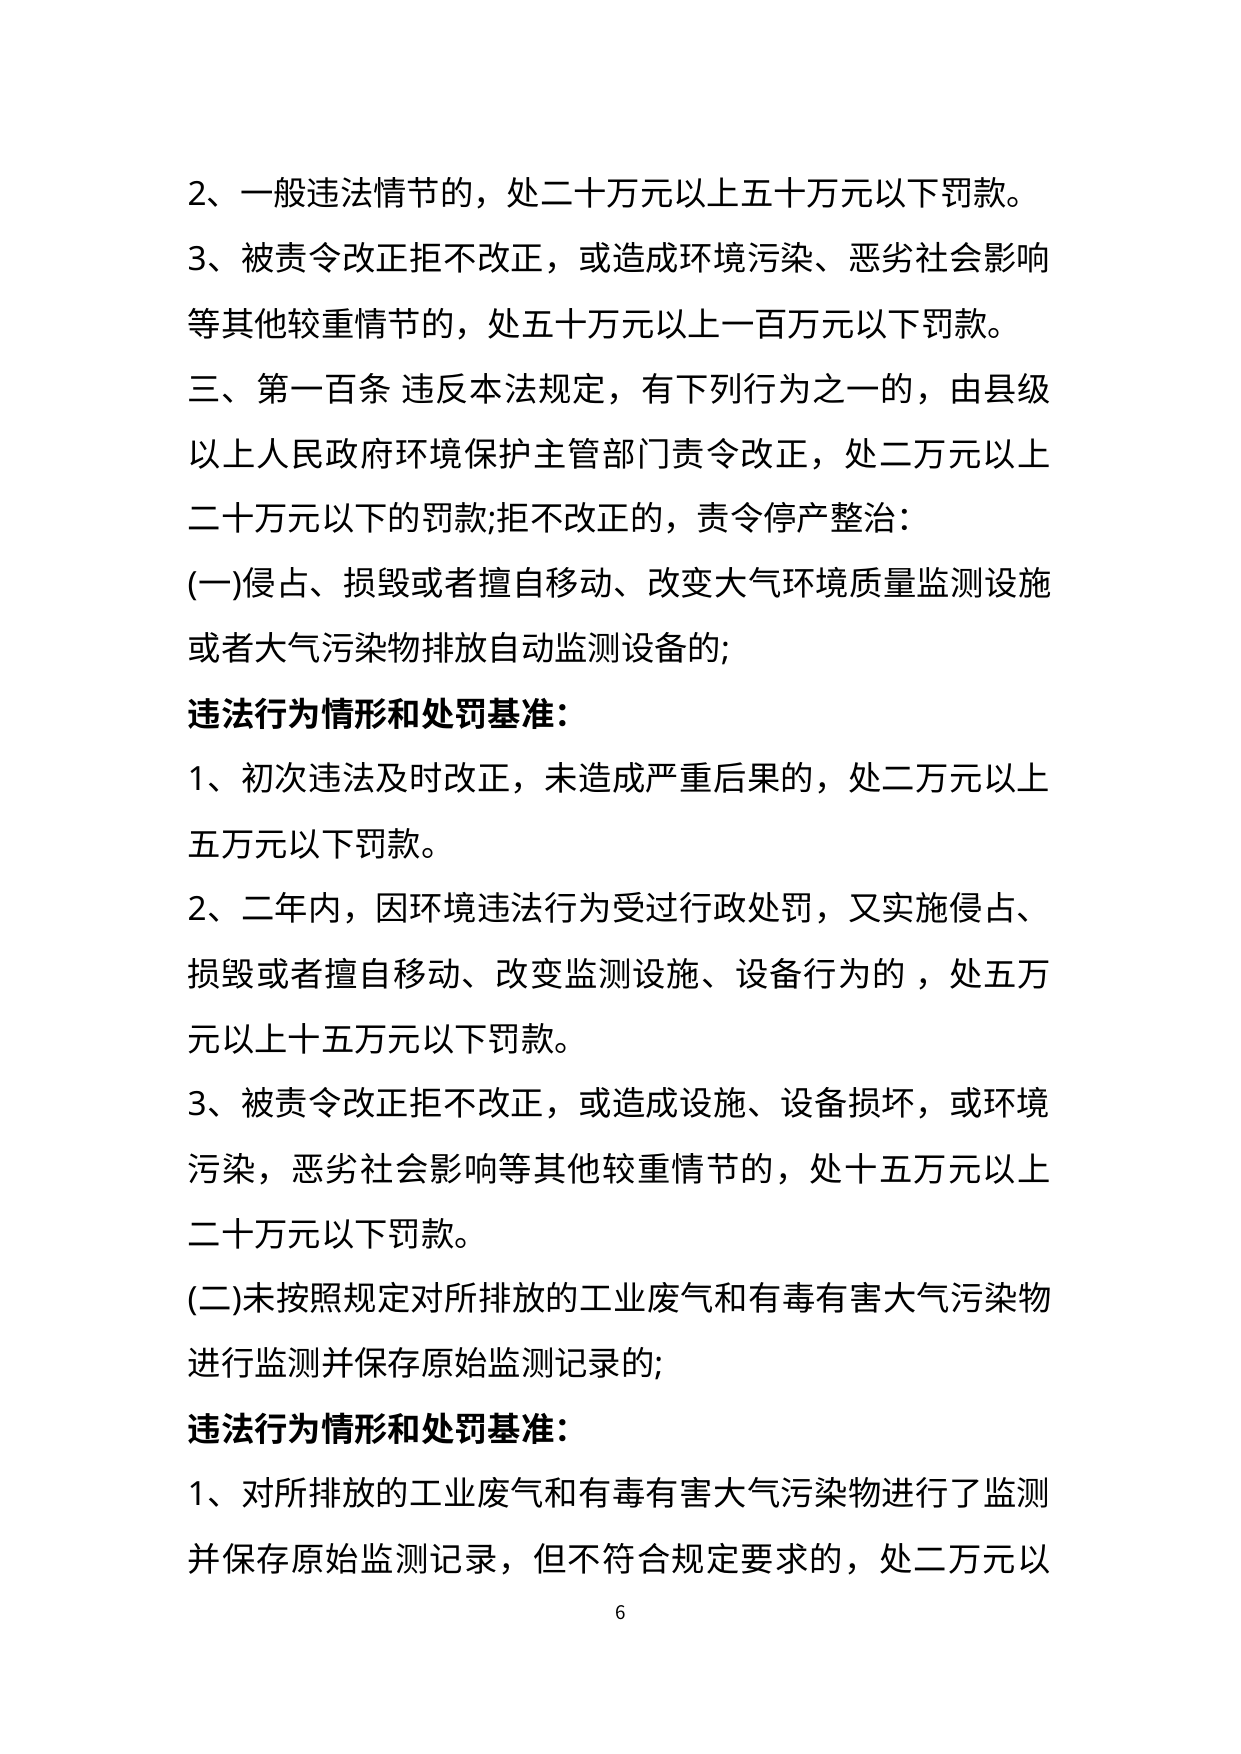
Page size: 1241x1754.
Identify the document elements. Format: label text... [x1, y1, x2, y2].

text (二)未按照规定对所排放的工业废气和有毒有害大气污染物进行监测并保存原始监测记录的; [187, 1264, 1053, 1394]
text 3、被责令改正拒不改正，或造成设施、设备损坏，或环境污染，恶劣社会影响等其他较重情节的，处十五万元以上二十万元以下罚款。 [187, 1069, 1053, 1264]
text 1、初次违法及时改正，未造成严重后果的，处二万元以上五万元以下罚款。 [187, 744, 1053, 874]
text 2、二年内，因环境违法行为受过行政处罚，又实施侵占、损毁或者擅自移动、改变监测设施、设备行为的 ，处五万元以上十五万元以下罚款。 [187, 874, 1053, 1069]
text 三、第一百条 违反本法规定，有下列行为之一的，由县级以上人民政府环境保护主管部门责令改正，处二万元以上二十万元以下的罚款;拒不改正的，责令停产整治： [187, 354, 1053, 549]
text (一)侵占、损毁或者擅自移动、改变大气环境质量监测设施或者大气污染物排放自动监测设备的; [187, 549, 1053, 679]
text 2、一般违法情节的，处二十万元以上五十万元以下罚款。 [187, 159, 1053, 224]
text 违法行为情形和处罚基准： [187, 1394, 1053, 1459]
text 3、被责令改正拒不改正，或造成环境污染、恶劣社会影响等其他较重情节的，处五十万元以上一百万元以下罚款。 [187, 224, 1053, 354]
text 违法行为情形和处罚基准： [187, 679, 1053, 744]
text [187, 1459, 1053, 1589]
